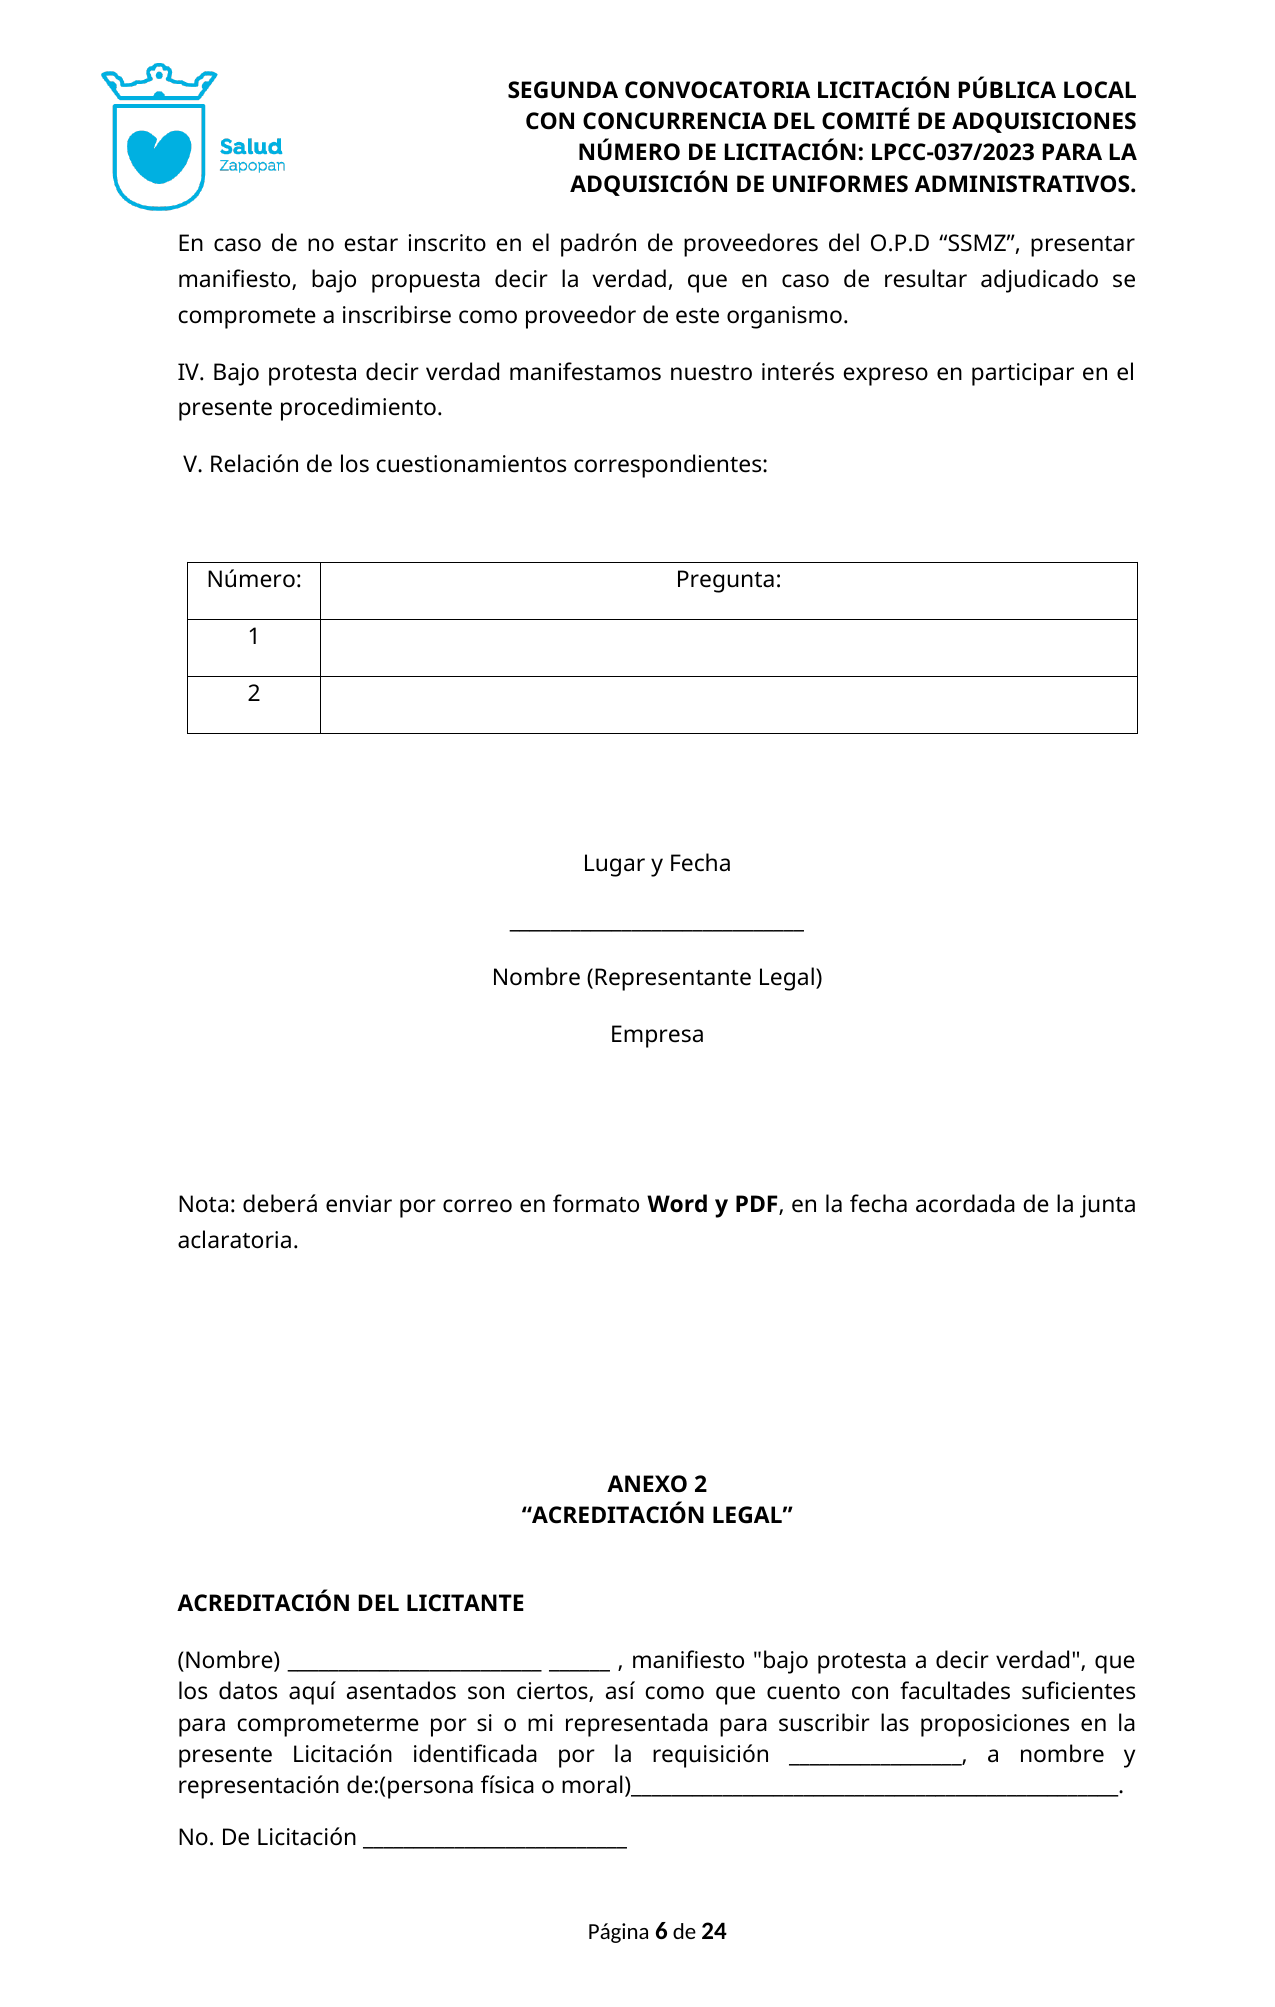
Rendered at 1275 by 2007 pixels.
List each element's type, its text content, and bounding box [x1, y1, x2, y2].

text Nombre (Representante Legal) [177, 961, 1137, 992]
table_header Número: [188, 563, 320, 619]
text (Nombre) _________________________ ______ , manifiesto "bajo protesta a decir verdad", que los datos aquí asentados son ciertos, así como que cuento con facultades suficientes para comprometerme por si o mi representada para suscribir las proposiciones en la presente Licitación identificada por la requisición _________________, a nombre y representación de:(persona física o moral)________________________________________________. [177, 1644, 1137, 1800]
text “ACREDITACIÓN LEGAL” [177, 1499, 1137, 1531]
text V. Relación de los cuestionamientos correspondientes: [177, 448, 1137, 479]
text _____________________________ [177, 904, 1137, 935]
text En caso de no estar inscrito en el padrón de proveedores del O.P.D “SSMZ”, presentar manifiesto, bajo propuesta decir la verdad, que en caso de resultar adjudicado se compromete a inscribirse como proveedor de este organismo. [177, 227, 1137, 330]
text IV. Bajo protesta decir verdad manifestamos nuestro interés expreso en participar en el presente procedimiento. [177, 355, 1137, 423]
text Lugar y Fecha [177, 847, 1137, 878]
table_cell [321, 677, 1137, 733]
picture [97, 63, 290, 220]
text Empresa [177, 1017, 1137, 1049]
picture [108, 67, 211, 95]
table_cell [321, 620, 1137, 676]
table_cell 2 [188, 677, 320, 733]
table_header Pregunta: [321, 563, 1137, 619]
text ACREDITACIÓN DEL LICITANTE [177, 1587, 1137, 1618]
table_cell 1 [188, 620, 320, 676]
text ANEXO 2 [177, 1468, 1137, 1499]
text No. De Licitación __________________________ [177, 1821, 1137, 1852]
text Nota: deberá enviar por correo en formato Word y PDF, en la fecha acordada de la junta aclaratoria. [177, 1188, 1137, 1255]
